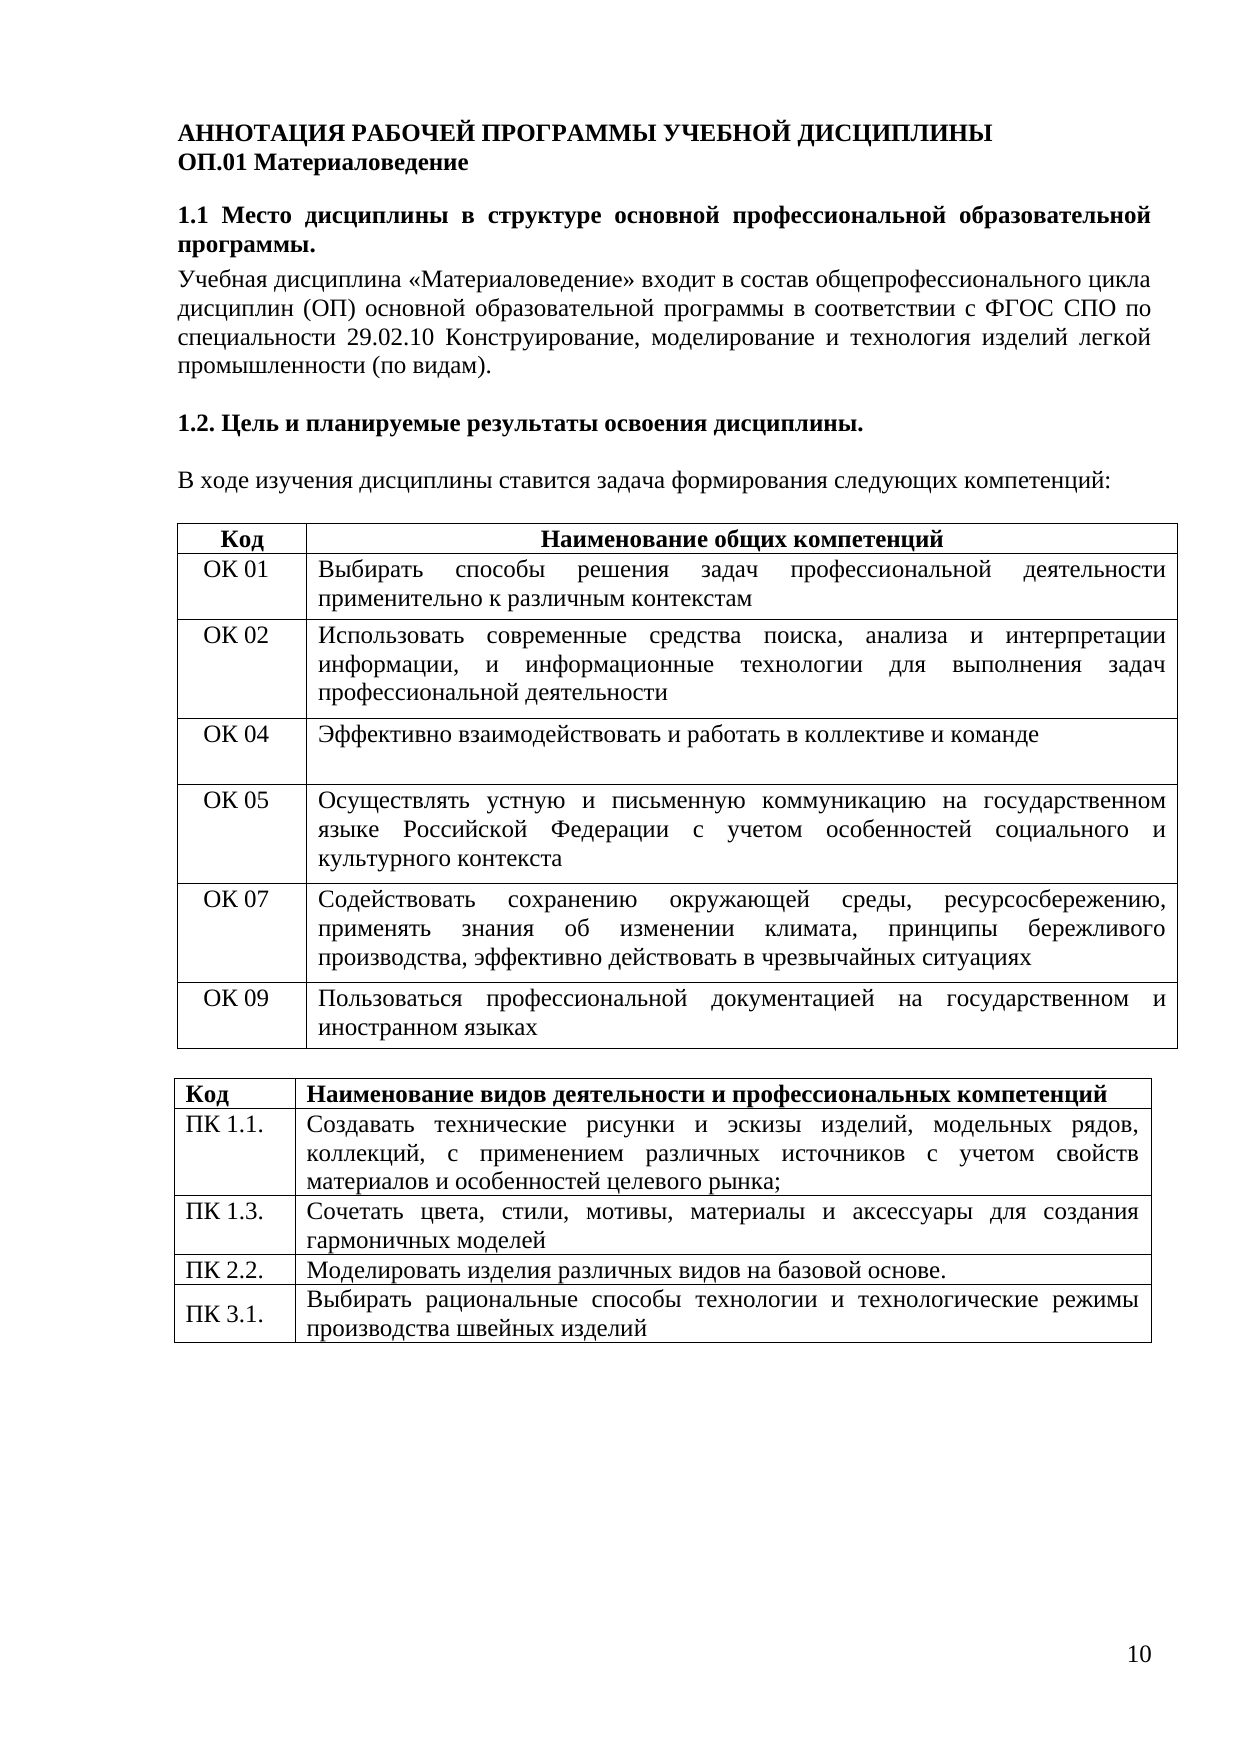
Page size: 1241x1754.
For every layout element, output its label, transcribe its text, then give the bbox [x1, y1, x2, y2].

text Учебная дисциплина «Материаловедение» входит в состав общепрофессионального цикла дисциплин (ОП) основной образовательной программы в соответствии с ФГОС СПО по специальности 29.02.10 Конструирование, моделирование и технология изделий легкой промышленности (по видам). [177, 264, 1152, 379]
table_cell ОК 07 [178, 884, 306, 982]
text АННОТАЦИЯ рабочей ПРОГРАММЫ УЧЕБНОЙ ДИСЦИПЛИНЫ ОП.01 Материаловедение [177, 118, 1152, 176]
table_cell Выбирать способы решения задач профессиональной деятельности применительно к различным контекстам [307, 554, 1177, 619]
table_cell ОК 05 [178, 785, 306, 883]
table_cell Эффективно взаимодействовать и работать в коллективе и команде [307, 719, 1177, 784]
table_cell ПК 1.3. [175, 1196, 295, 1254]
table_cell Создавать технические рисунки и эскизы изделий, модельных рядов, коллекций, с применением различных источников с учетом свойств материалов и особенностей целевого рынка; [296, 1109, 1151, 1195]
table_cell Содействовать сохранению окружающей среды, ресурсосбережению, применять знания об изменении климата, принципы бережливого производства, эффективно действовать в чрезвычайных ситуациях [307, 884, 1177, 982]
table_header Наименование общих компетенций [307, 524, 1177, 553]
table_cell ПК 3.1. [175, 1285, 295, 1342]
table_cell Осуществлять устную и письменную коммуникацию на государственном языке Российской Федерации с учетом особенностей социального и культурного контекста [307, 785, 1177, 883]
table_cell ПК 2.2. [175, 1255, 295, 1283]
text 1.2. Цель и планируемые результаты освоения дисциплины. [177, 408, 1152, 437]
table_cell Выбирать рациональные способы технологии и технологические режимы производства швейных изделий [296, 1285, 1151, 1342]
table_cell Использовать современные средства поиска, анализа и интерпретации информации, и информационные технологии для выполнения задач профессиональной деятельности [307, 620, 1177, 718]
text 1.1 Место дисциплины в структуре основной профессиональной образовательной программы. [177, 201, 1152, 258]
table_cell ОК 02 [178, 620, 306, 718]
table_cell ОК 09 [178, 983, 306, 1048]
table_header Код [178, 524, 306, 553]
table_header Код [175, 1079, 295, 1108]
table_cell Моделировать изделия различных видов на базовой основе. [296, 1255, 1151, 1283]
table_cell ОК 01 [178, 554, 306, 619]
table_cell Пользоваться профессиональной документацией на государственном и иностранном языках [307, 983, 1177, 1048]
table_cell ПК 1.1. [175, 1109, 295, 1195]
table_cell Сочетать цвета, стили, мотивы, материалы и аксессуары для создания гармоничных моделей [296, 1196, 1151, 1254]
table_header Наименование видов деятельности и профессиональных компетенций [296, 1079, 1151, 1108]
table_cell ОК 04 [178, 719, 306, 784]
text В ходе изучения дисциплины ставится задача формирования следующих компетенций: [177, 466, 1152, 494]
